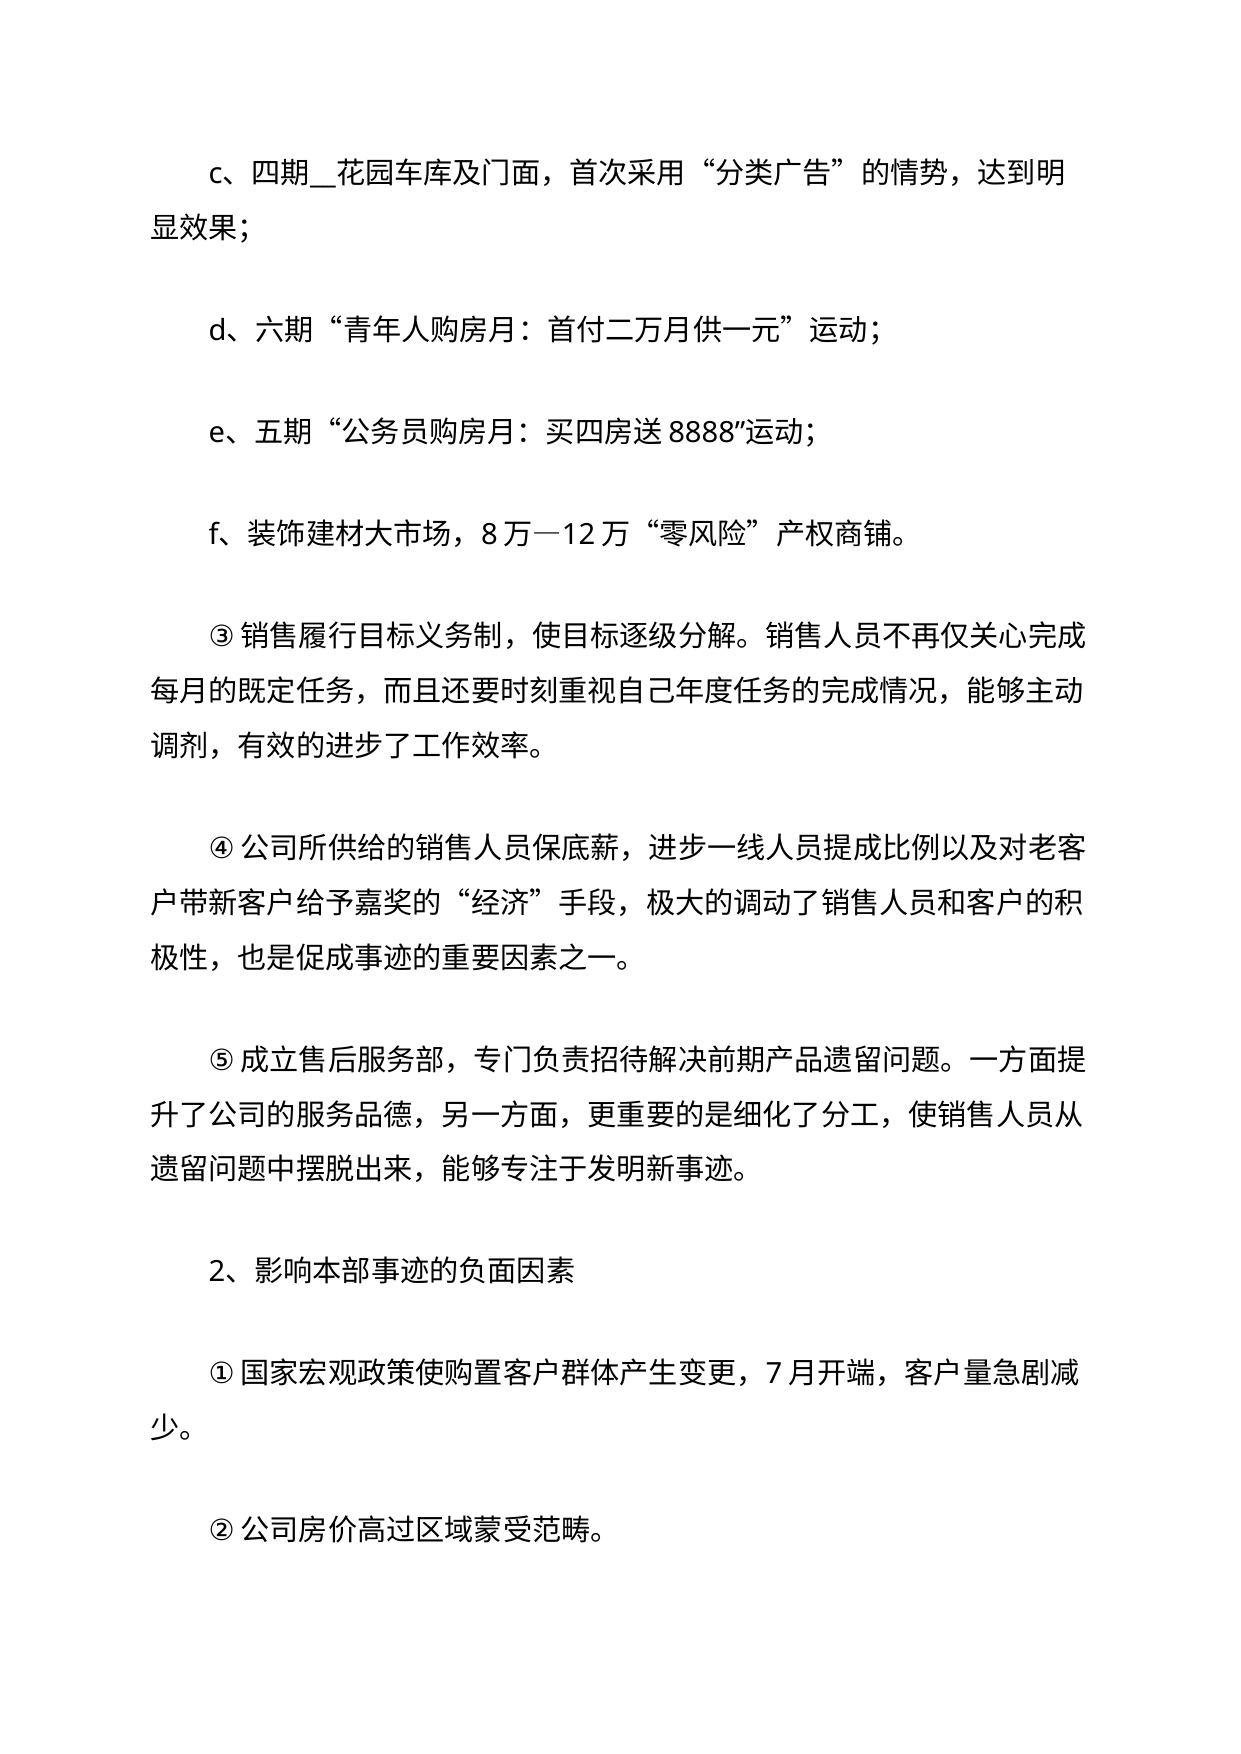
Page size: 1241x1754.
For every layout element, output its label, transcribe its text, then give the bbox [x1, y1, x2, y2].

text ①国家宏观政策使购置客户群体产生变更，7月开端，客户量急剧减少。 [150, 1350, 1090, 1447]
text ⑤成立售后服务部，专门负责招待解决前期产品遗留问题。一方面提升了公司的服务品德，另一方面，更重要的是细化了分工，使销售人员从遗留问题中摆脱出来，能够专注于发明新事迹。 [150, 1036, 1090, 1188]
text f、装饰建材大市场，8万—12万“零风险”产权商铺。 [150, 511, 1090, 553]
text d、六期“青年人购房月：首付二万月供一元”运动； [150, 307, 1090, 349]
text c、四期__花园车库及门面，首次采用“分类广告”的情势，达到明显效果； [150, 150, 1090, 247]
text ④公司所供给的销售人员保底薪，进步一线人员提成比例以及对老客户带新客户给予嘉奖的“经济”手段，极大的调动了销售人员和客户的积极性，也是促成事迹的重要因素之一。 [150, 824, 1090, 977]
text ③销售履行目标义务制，使目标逐级分解。销售人员不再仅关心完成每月的既定任务，而且还要时刻重视自己年度任务的完成情况，能够主动调剂，有效的进步了工作效率。 [150, 613, 1090, 765]
text ②公司房价高过区域蒙受范畴。 [150, 1506, 1090, 1549]
text 2、影响本部事迹的负面因素 [150, 1248, 1090, 1290]
text e、五期“公务员购房月：买四房送8888”运动； [150, 409, 1090, 451]
